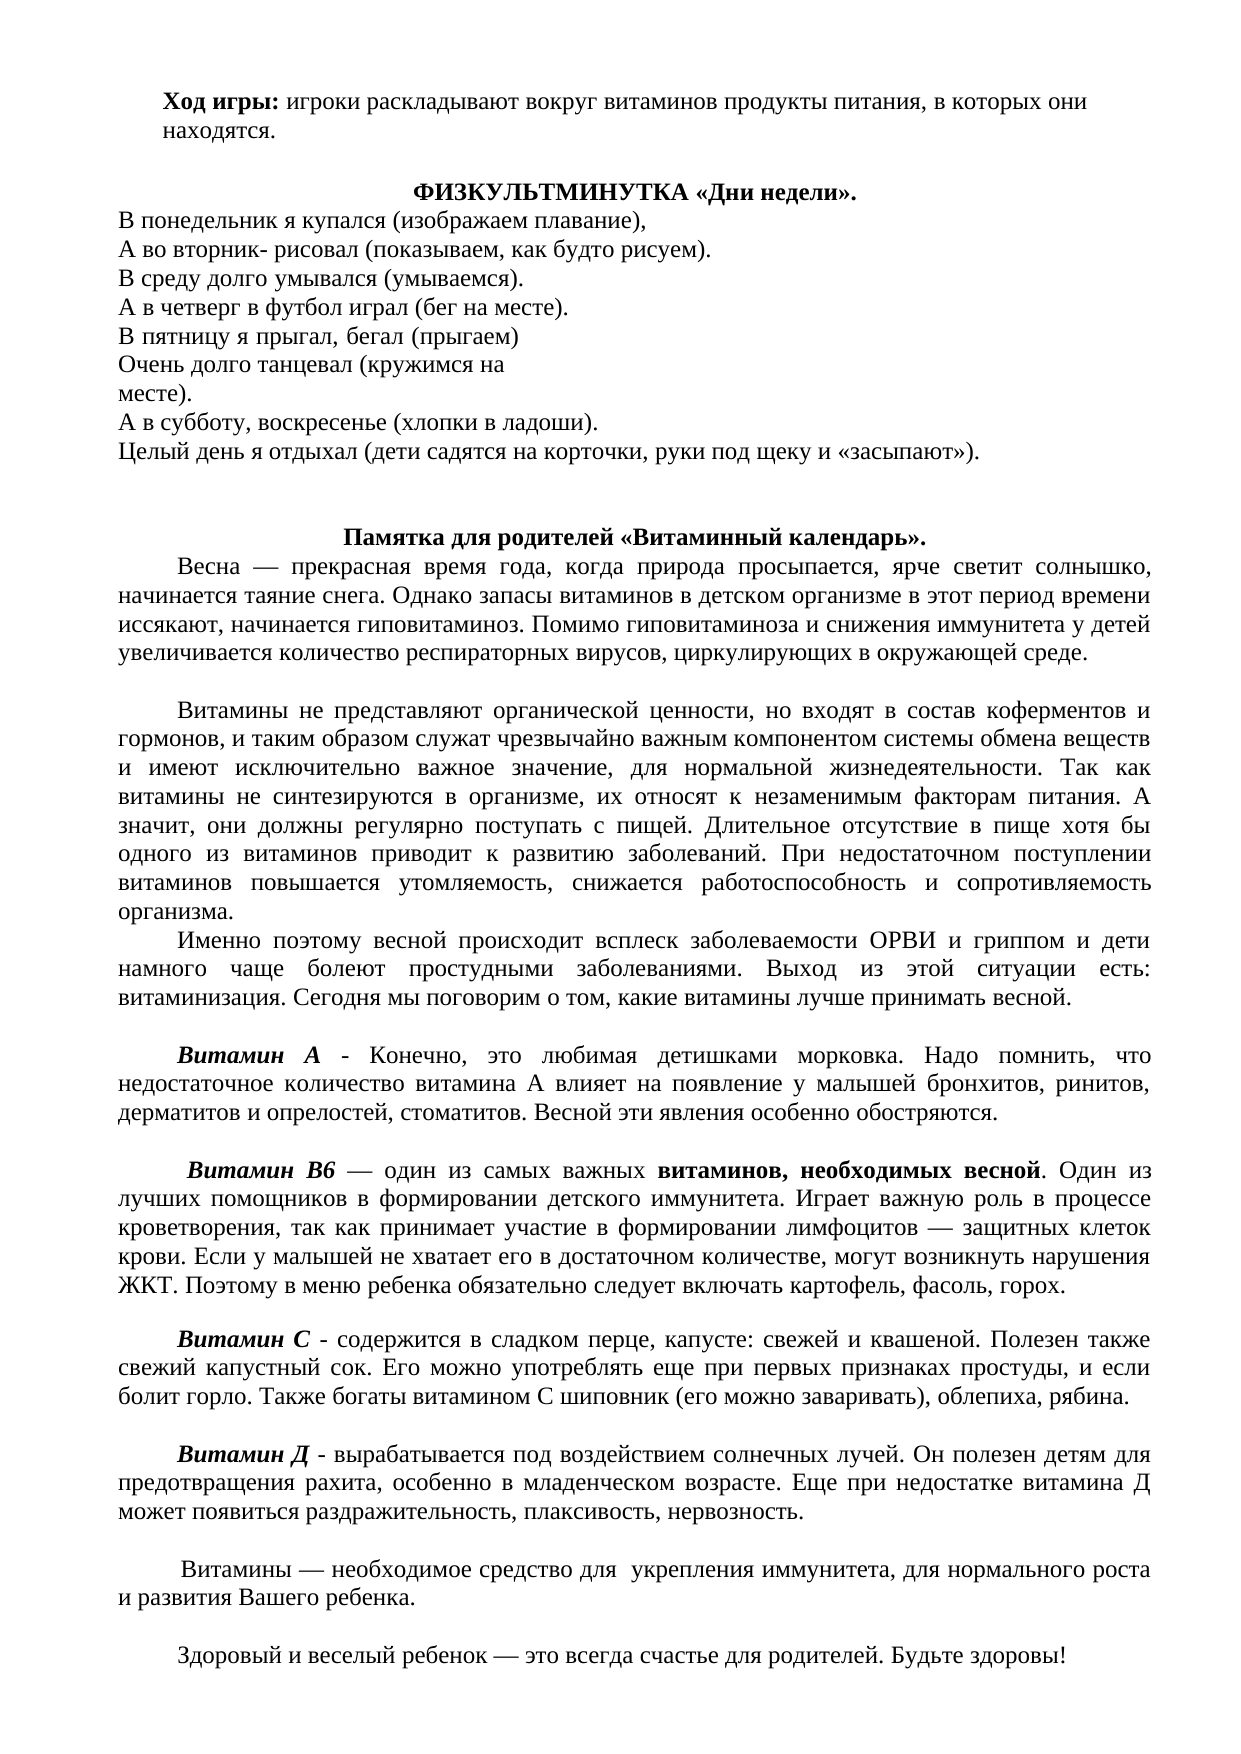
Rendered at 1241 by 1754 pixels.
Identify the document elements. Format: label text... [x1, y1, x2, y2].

subtitle Памятка для родителей «Витаминный календарь». [343, 523, 1163, 551]
text А в субботу, воскресенье (хлопки в ладоши). [118, 407, 1163, 436]
text В понедельник я купался (изображаем плавание), [118, 206, 1163, 234]
text Витамин С - содержится в сладком перце, капусте: свежей и квашеной. Полезен также свежий капустный сок. Его можно употреблять еще при первых признаках простуды, и если болит горло. Также богаты витамином С шиповник (его можно заваривать), облепиха, рябина. [118, 1324, 1151, 1410]
text Витамин Д - вырабатывается под воздействием солнечных лучей. Он полезен детям для предотвращения рахита, особенно в младенческом возрасте. Еще при недостатке витамина Д может появиться раздражительность, плаксивость, нервозность. [118, 1439, 1152, 1525]
text Целый день я отдыхал (дети садятся на корточки, руки под щеку и «засыпают»). [118, 436, 1163, 464]
text Витамины не представляют органической ценности, но входят в состав коферментов и гормонов, и таким образом служат чрезвычайно важным компонентом системы обмена веществ и имеют исключительно важное значение, для нормальной жизнедеятельности. Так как витамины не синтезируются в организме, их относят к незаменимым факторам питания. А значит, они должны регулярно поступать с пищей. Длительное отсутствие в пище хотя бы одного из витаминов приводит к развитию заболеваний. При недостаточном поступлении витаминов повышается утомляемость, снижается работоспособность и сопротивляемость организма. [118, 695, 1152, 925]
text Именно поэтому весной происходит всплеск заболеваемости ОРВИ и гриппом и дети намного чаще болеют простудными заболеваниями. Выход из этой ситуации есть: витаминизация. Сегодня мы поговорим о том, какие витамины лучше принимать весной. [118, 925, 1151, 1011]
text А в четверг в футбол играл (бег на месте). В пятницу я прыгал, бегал (прыгаем) Очень долго танцевал (кружимся на месте). [118, 292, 585, 407]
text Витамины — необходимое средство для укрепления иммунитета, для нормального роста и развития Вашего ребенка. [118, 1554, 1151, 1611]
text А во вторник- рисовал (показываем, как будто рисуем). В среду долго умывался (умываемся). [118, 234, 713, 292]
text Витамин А - Конечно, это любимая детишками морковка. Надо помнить, что недостаточное количество витамина А влияет на появление у малышей бронхитов, ринитов, дерматитов и опрелостей, стоматитов. Весной эти явления особенно обостряются. [118, 1040, 1151, 1126]
text Весна — прекрасная время года, когда природа просыпается, ярче светит солнышко, начинается таяние снега. Однако запасы витаминов в детском организме в этот период времени иссякают, начинается гиповитаминоз. Помимо гиповитаминоза и снижения иммунитета у детей увеличивается количество респираторных вирусов, циркулирующих в окружающей среде. [118, 551, 1152, 666]
text Витамин В6 — один из самых важных витаминов, необходимых весной. Один из лучших помощников в формировании детского иммунитета. Играет важную роль в процессе кроветворения, так как принимает участие в формировании лимфоцитов — защитных клеток крови. Если у малышей не хватает его в достаточном количестве, могут возникнуть нарушения ЖКТ. Поэтому в меню ребенка обязательно следует включать картофель, фасоль, горох. [118, 1155, 1152, 1298]
text Ход игры: игроки раскладывают вокруг витаминов продукты питания, в которых они находятся. [162, 86, 1163, 143]
text Здоровый и веселый ребенок — это всегда счастье для родителей. Будьте здоровы! [177, 1641, 1163, 1669]
subtitle ФИЗКУЛЬТМИНУТКА «Дни недели». [116, 177, 1153, 206]
